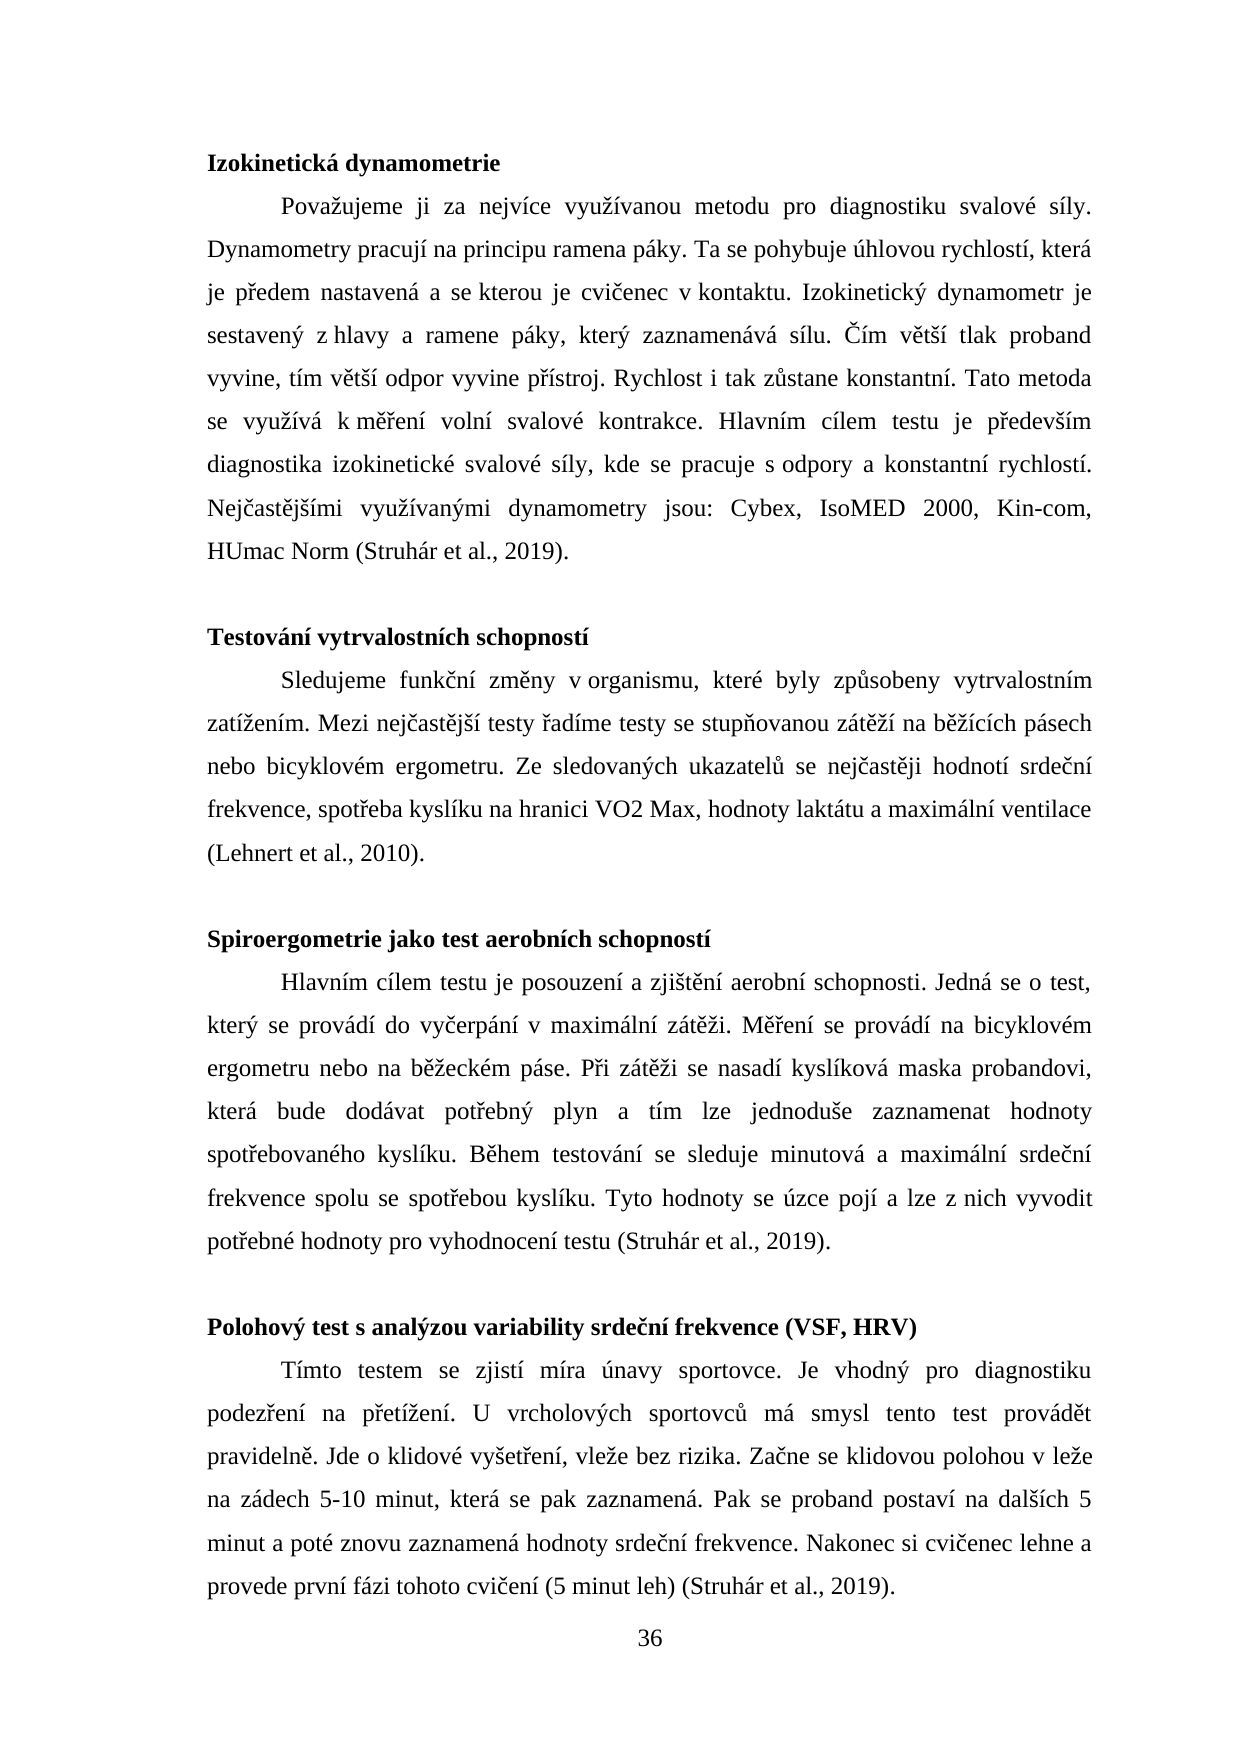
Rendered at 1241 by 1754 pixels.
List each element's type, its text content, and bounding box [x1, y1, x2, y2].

text Testování vytrvalostních schopností [207, 622, 1092, 651]
text Polohový test s analýzou variability srdeční frekvence (VSF, HRV) [207, 1312, 1092, 1341]
text Izokinetická dynamometrie [207, 148, 1092, 176]
text Hlavním cílem testu je posouzení a zjištění aerobní schopnosti. Jedná se o test, který se provádí do vyčerpání v maximální zátěži. Měření se provádí na bicyklovém ergometru nebo na běžeckém páse. Při zátěži se nasadí kyslíková maska probandovi, která bude dodávat potřebný plyn a tím lze jednoduše zaznamenat hodnoty spotřebovaného kyslíku. Během testování se sleduje minutová a maximální srdeční frekvence spolu se spotřebou kyslíku. Tyto hodnoty se úzce pojí a lze z nich vyvodit potřebné hodnoty pro vyhodnocení testu (Struhár et al., 2019). [207, 967, 1092, 1254]
text Spiroergometrie jako test aerobních schopností [207, 924, 1092, 953]
text Sledujeme funkční změny v organismu, které byly způsobeny vytrvalostním zatížením. Mezi nejčastější testy řadíme testy se stupňovanou zátěží na běžících pásech nebo bicyklovém ergometru. Ze sledovaných ukazatelů se nejčastěji hodnotí srdeční frekvence, spotřeba kyslíku na hranici VO2 Max, hodnoty laktátu a maximální ventilace (Lehnert et al., 2010). [207, 665, 1092, 866]
text Tímto testem se zjistí míra únavy sportovce. Je vhodný pro diagnostiku podezření na přetížení. U vrcholových sportovců má smysl tento test provádět pravidelně. Jde o klidové vyšetření, vleže bez rizika. Začne se klidovou polohou v leže na zádech 5-10 minut, která se pak zaznamená. Pak se proband postaví na dalších 5 minut a poté znovu zaznamená hodnoty srdeční frekvence. Nakonec si cvičenec lehne a provede první fázi tohoto cvičení (5 minut leh) (Struhár et al., 2019). [207, 1355, 1092, 1599]
text Považujeme ji za nejvíce využívanou metodu pro diagnostiku svalové síly. Dynamometry pracují na principu ramena páky. Ta se pohybuje úhlovou rychlostí, která je předem nastavená a se kterou je cvičenec v kontaktu. Izokinetický dynamometr je sestavený z hlavy a ramene páky, který zaznamenává sílu. Čím větší tlak proband vyvine, tím větší odpor vyvine přístroj. Rychlost i tak zůstane konstantní. Tato metoda se využívá k měření volní svalové kontrakce. Hlavním cílem testu je především diagnostika izokinetické svalové síly, kde se pracuje s odpory a konstantní rychlostí. Nejčastějšími využívanými dynamometry jsou: Cybex, IsoMED 2000, Kin-com, HUmac Norm (Struhár et al., 2019). [207, 191, 1092, 564]
